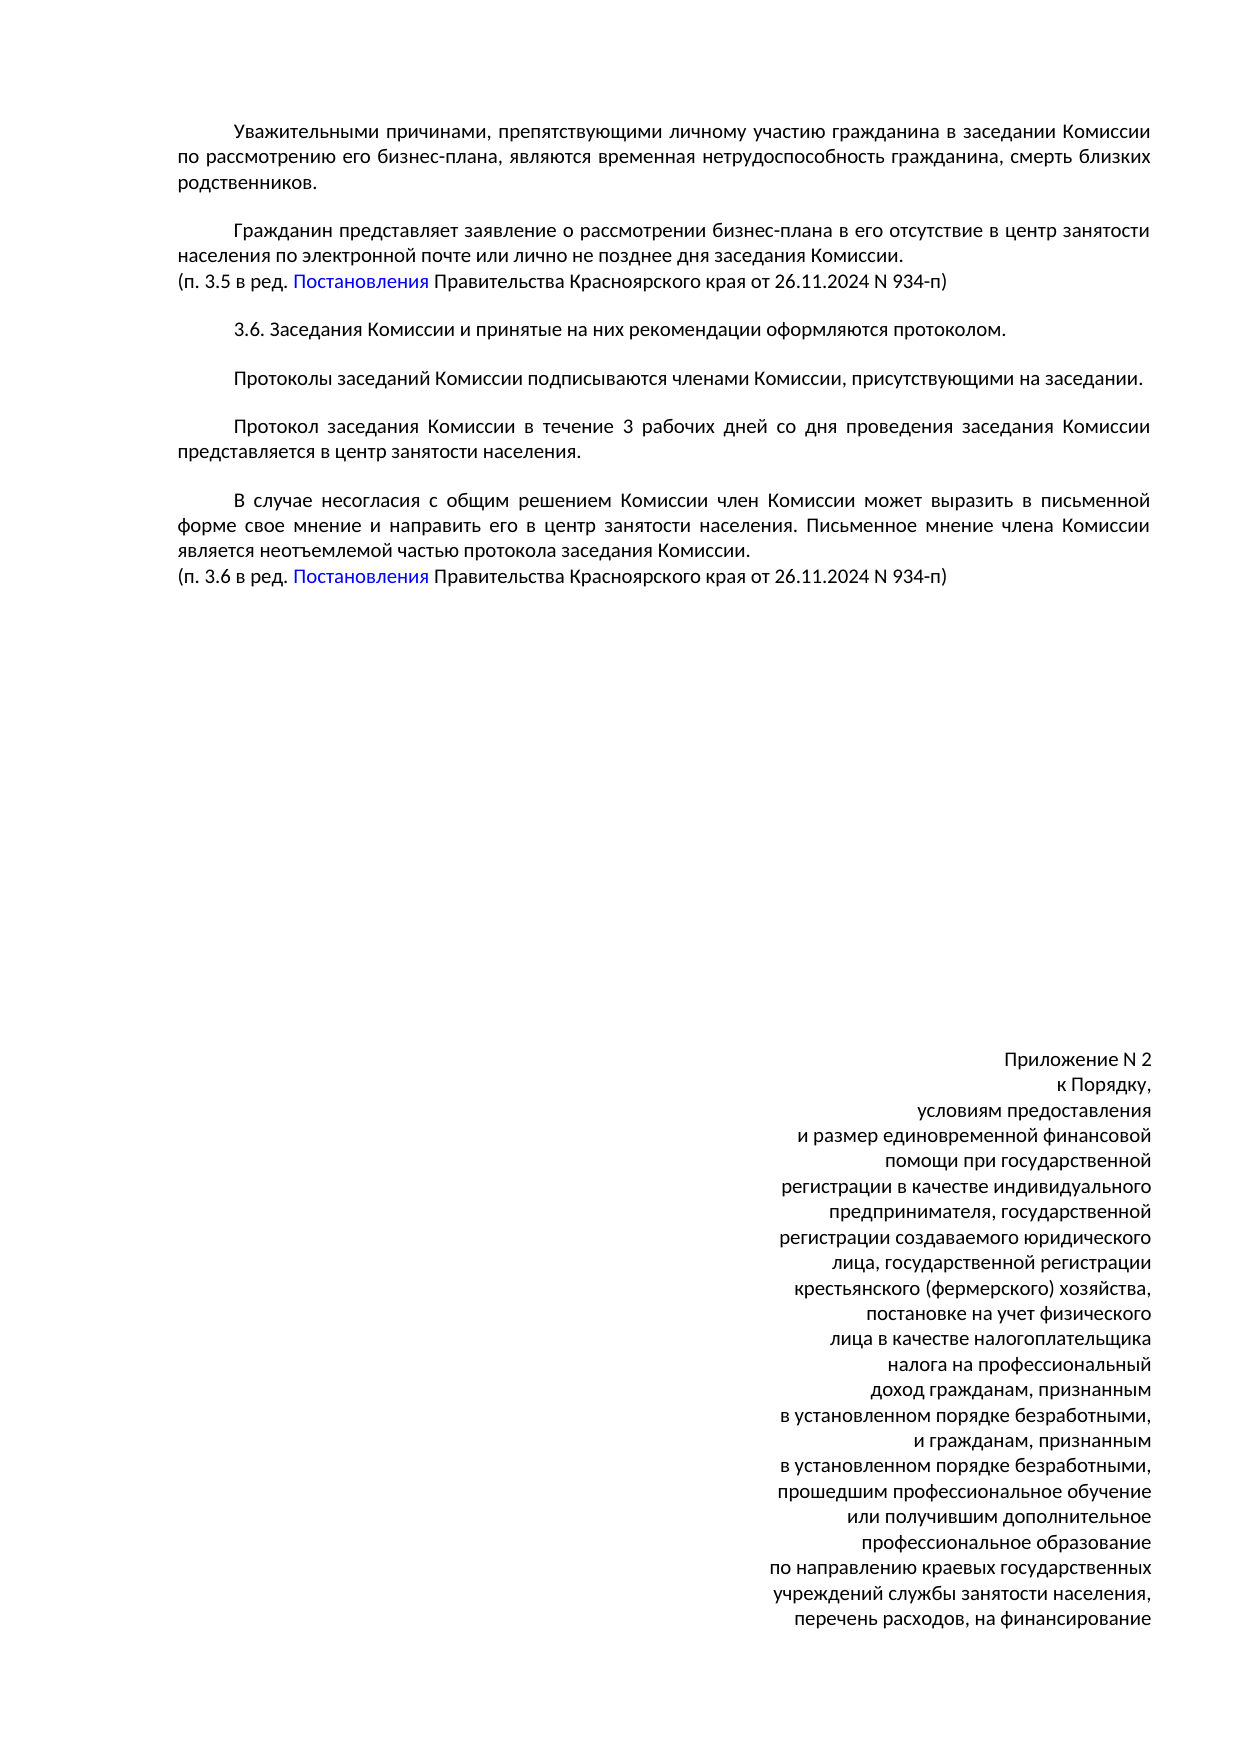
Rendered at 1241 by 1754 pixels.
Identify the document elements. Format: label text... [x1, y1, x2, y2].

text (п. 3.5 в ред. Постановления Правительства Красноярского края от 26.11.2024 N 934-п) [177, 268, 1152, 293]
text и гражданам, признанным [177, 1427, 1152, 1453]
text или получившим дополнительное [177, 1503, 1152, 1529]
text налога на профессиональный [177, 1351, 1152, 1376]
text профессиональное образование [177, 1529, 1152, 1554]
text Уважительными причинами, препятствующими личному участию гражданина в заседании Комиссии по рассмотрению его бизнес-плана, являются временная нетрудоспособность гражданина, смерть близких родственников. [177, 118, 1152, 194]
text к Порядку, [177, 1071, 1152, 1097]
text и размер единовременной финансовой [177, 1122, 1152, 1148]
text Гражданин представляет заявление о рассмотрении бизнес-плана в его отсутствие в центр занятости населения по электронной почте или лично не позднее дня заседания Комиссии. [177, 217, 1152, 268]
text предпринимателя, государственной [177, 1198, 1152, 1224]
text В случае несогласия с общим решением Комиссии член Комиссии может выразить в письменной форме свое мнение и направить его в центр занятости населения. Письменное мнение члена Комиссии является неотъемлемой частью протокола заседания Комиссии. [177, 487, 1152, 563]
text доход гражданам, признанным [177, 1376, 1152, 1402]
text регистрации создаваемого юридического [177, 1224, 1152, 1249]
text (п. 3.6 в ред. Постановления Правительства Красноярского края от 26.11.2024 N 934-п) [177, 563, 1152, 588]
text Протокол заседания Комиссии в течение 3 рабочих дней со дня проведения заседания Комиссии представляется в центр занятости населения. [177, 413, 1152, 464]
text по направлению краевых государственных [177, 1554, 1152, 1580]
text прошедшим профессиональное обучение [177, 1478, 1152, 1503]
text в установленном порядке безработными, [177, 1402, 1152, 1427]
text лица в качестве налогоплательщика [177, 1326, 1152, 1351]
text постановке на учет физического [177, 1300, 1152, 1326]
text лица, государственной регистрации [177, 1249, 1152, 1275]
text учреждений службы занятости населения, [177, 1580, 1152, 1605]
text условиям предоставления [177, 1097, 1152, 1122]
text 3.6. Заседания Комиссии и принятые на них рекомендации оформляются протоколом. [177, 316, 1152, 342]
text в установленном порядке безработными, [177, 1453, 1152, 1478]
text Протоколы заседаний Комиссии подписываются членами Комиссии, присутствующими на заседании. [177, 365, 1152, 390]
text крестьянского (фермерского) хозяйства, [177, 1275, 1152, 1300]
text перечень расходов, на финансирование [177, 1605, 1152, 1631]
text Приложение N 2 [177, 1046, 1152, 1071]
text помощи при государственной [177, 1148, 1152, 1173]
text регистрации в качестве индивидуального [177, 1173, 1152, 1198]
